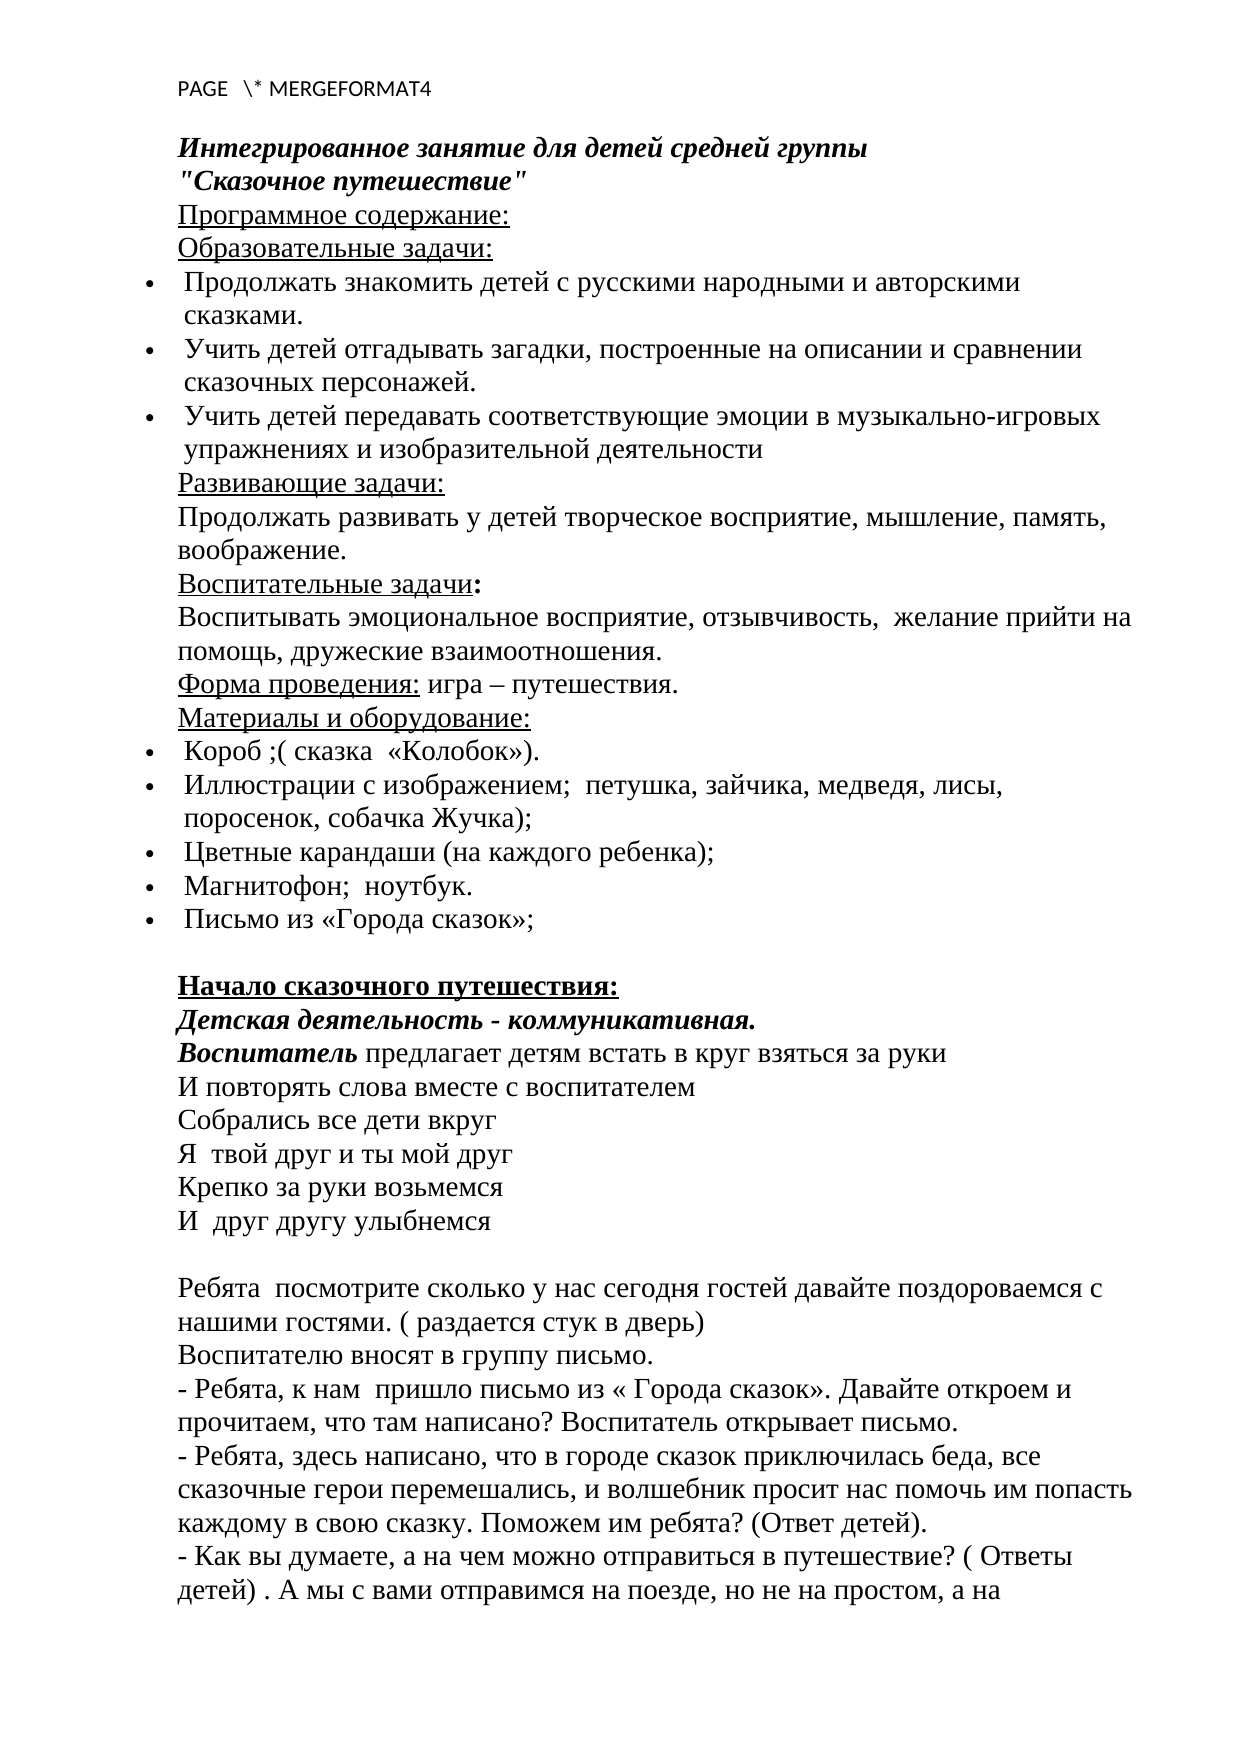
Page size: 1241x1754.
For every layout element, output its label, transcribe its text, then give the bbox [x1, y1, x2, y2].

text Воспитатель предлагает детям встать в круг взяться за руки [177, 1035, 1152, 1069]
list Иллюстрации с изображением; петушка, зайчика, медведя, лисы, поросенок, собачка Жучка); [146, 767, 1145, 834]
text Начало сказочного путешествия: [177, 968, 1152, 1002]
text Ребята посмотрите сколько у нас сегодня гостей давайте поздороваемся с нашими гостями. ( раздается стук в дверь) [177, 1270, 1152, 1337]
list Учить детей отгадывать загадки, построенные на описании и сравнении сказочных персонажей. [146, 331, 1145, 398]
text Собрались все дети вкруг [177, 1102, 1152, 1136]
text Интегрированное занятие для детей средней группы "Сказочное путешествие" [177, 130, 1152, 197]
text И друг другу улыбнемся [177, 1203, 1152, 1237]
list Письмо из «Города сказок»; [146, 901, 1145, 935]
text И повторять слова вместе с воспитателем [177, 1069, 1152, 1102]
list Короб ;( сказка «Колобок»). [146, 733, 1145, 767]
text Продолжать развивать у детей творческое восприятие, мышление, память, воображение. [177, 499, 1152, 566]
text Крепко за руки возьмемся [177, 1169, 1152, 1203]
text Программное содержание: [177, 197, 1152, 230]
list Учить детей передавать соответствующие эмоции в музыкально-игровых упражнениях и изобразительной деятельности [146, 398, 1145, 465]
text Развивающие задачи: [177, 465, 1152, 499]
text Форма проведения: игра – путешествия. [177, 666, 1152, 700]
text Детская деятельность - коммуникативная. [177, 1002, 1152, 1035]
text - Ребята, здесь написано, что в городе сказок приключилась беда, все сказочные герои перемешались, и волшебник просит нас помочь им попасть каждому в свою сказку. Поможем им ребята? (Ответ детей). [177, 1438, 1152, 1538]
text Воспитательные задачи: [177, 566, 1152, 599]
text Материалы и оборудование: [177, 700, 1152, 733]
text Образовательные задачи: [177, 230, 1152, 264]
text Воспитывать эмоциональное восприятие, отзывчивость, желание прийти на помощь, дружеские взаимоотношения. [177, 599, 1152, 666]
text Воспитателю вносят в группу письмо. [177, 1337, 1152, 1371]
list Продолжать знакомить детей с русскими народными и авторскими сказками. [146, 264, 1145, 331]
text Я твой друг и ты мой друг [177, 1136, 1152, 1169]
list Цветные карандаши (на каждого ребенка); [146, 834, 1145, 868]
list Магнитофон; ноутбук. [146, 868, 1145, 901]
text - Ребята, к нам пришло письмо из « Города сказок». Давайте откроем и прочитаем, что там написано? Воспитатель открывает письмо. [177, 1371, 1152, 1438]
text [177, 1538, 1152, 1606]
